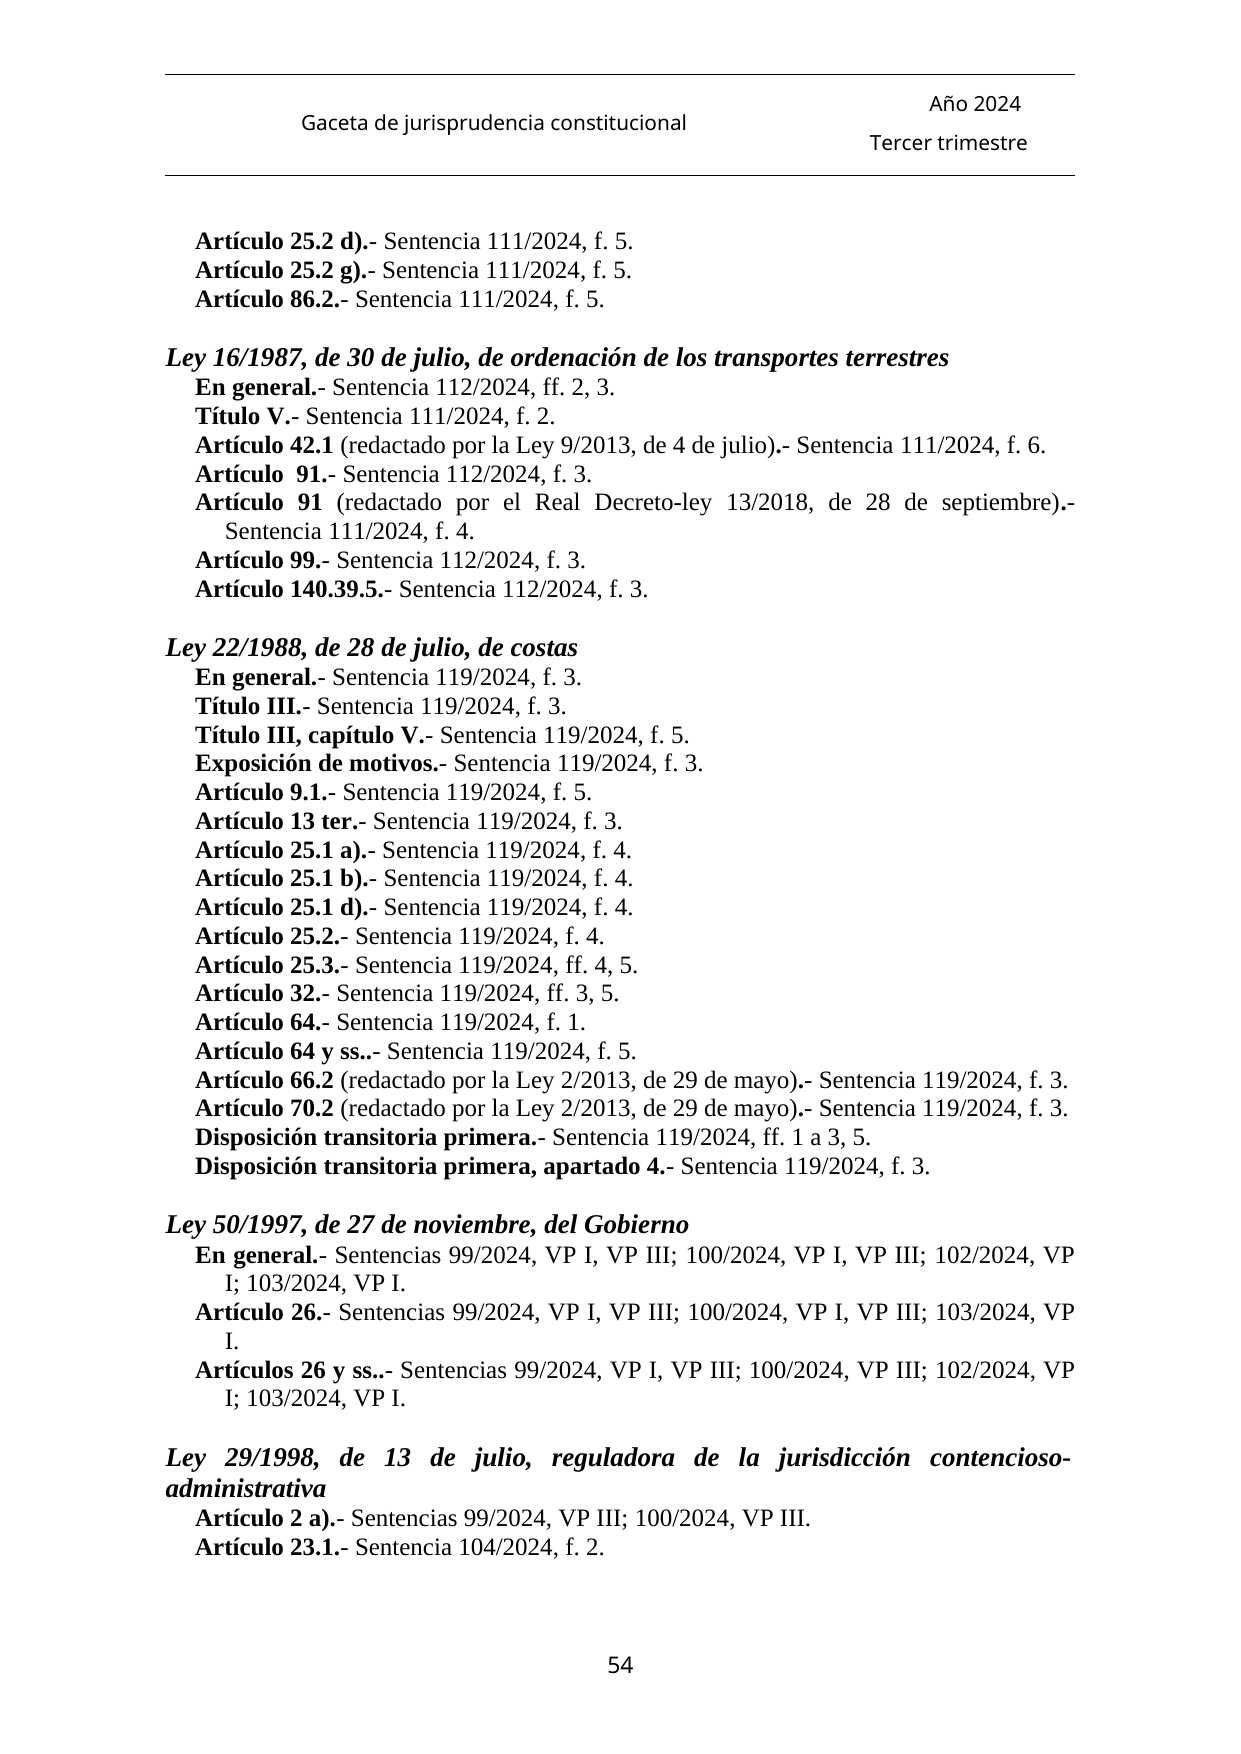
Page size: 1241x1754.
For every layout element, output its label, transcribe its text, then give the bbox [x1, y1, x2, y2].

text Artículo 86.2.- Sentencia 111/2024, f. 5. [195, 284, 1075, 312]
text Artículo 25.2 d).- Sentencia 111/2024, f. 5. [195, 226, 1075, 255]
text Artículo 66.2 (redactado por la Ley 2/2013, de 29 de mayo).- Sentencia 119/2024, f. 3. [195, 1065, 1075, 1093]
text Artículo 70.2 (redactado por la Ley 2/2013, de 29 de mayo).- Sentencia 119/2024, f. 3. [195, 1093, 1075, 1122]
text Artículo 2 a).- Sentencias 99/2024, VP III; 100/2024, VP III. [195, 1503, 1075, 1532]
text En general.- Sentencia 112/2024, ff. 2, 3. [195, 372, 1075, 401]
text Disposición transitoria primera.- Sentencia 119/2024, ff. 1 a 3, 5. [195, 1122, 1075, 1151]
text Artículo 42.1 (redactado por la Ley 9/2013, de 4 de julio).- Sentencia 111/2024, f. 6. [195, 430, 1075, 459]
text Artículo 26.- Sentencias 99/2024, VP I, VP III; 100/2024, VP I, VP III; 103/2024, VP I. [195, 1297, 1075, 1355]
text Artículo 25.2 g).- Sentencia 111/2024, f. 5. [195, 255, 1075, 284]
text En general.- Sentencias 99/2024, VP I, VP III; 100/2024, VP I, VP III; 102/2024, VP I; 103/2024, VP I. [195, 1240, 1075, 1297]
text Artículo 91 (redactado por el Real Decreto-ley 13/2018, de 28 de septiembre).- Sentencia 111/2024, f. 4. [195, 487, 1075, 545]
text Artículo 25.2.- Sentencia 119/2024, f. 4. [195, 921, 1075, 950]
text En general.- Sentencia 119/2024, f. 3. [195, 662, 1075, 691]
text Artículo 64 y ss..- Sentencia 119/2024, f. 5. [195, 1036, 1075, 1065]
text Artículos 26 y ss..- Sentencias 99/2024, VP I, VP III; 100/2024, VP III; 102/2024, VP I; 103/2024, VP I. [195, 1355, 1075, 1412]
text Artículo 25.1 a).- Sentencia 119/2024, f. 4. [195, 835, 1075, 863]
text Artículo 25.3.- Sentencia 119/2024, ff. 4, 5. [195, 950, 1075, 978]
text Artículo 23.1.- Sentencia 104/2024, f. 2. [195, 1532, 1075, 1561]
text Artículo 13 ter.- Sentencia 119/2024, f. 3. [195, 806, 1075, 835]
text Exposición de motivos.- Sentencia 119/2024, f. 3. [195, 748, 1075, 777]
text Artículo 25.1 b).- Sentencia 119/2024, f. 4. [195, 863, 1075, 892]
text Artículo 91.- Sentencia 112/2024, f. 3. [195, 459, 1075, 487]
text Artículo 140.39.5.- Sentencia 112/2024, f. 3. [195, 574, 1075, 602]
text Ley 16/1987, de 30 de julio, de ordenación de los transportes terrestres [165, 341, 1075, 372]
text Disposición transitoria primera, apartado 4.- Sentencia 119/2024, f. 3. [195, 1151, 1075, 1180]
text Título III.- Sentencia 119/2024, f. 3. [195, 691, 1075, 720]
text Artículo 99.- Sentencia 112/2024, f. 3. [195, 545, 1075, 574]
text Ley 50/1997, de 27 de noviembre, del Gobierno [165, 1208, 1075, 1240]
text Artículo 25.1 d).- Sentencia 119/2024, f. 4. [195, 892, 1075, 921]
text Artículo 64.- Sentencia 119/2024, f. 1. [195, 1007, 1075, 1036]
text Título III, capítulo V.- Sentencia 119/2024, f. 5. [195, 720, 1075, 748]
text Ley 29/1998, de 13 de julio, reguladora de la jurisdicción contencioso-administrativa [165, 1441, 1075, 1503]
text Artículo 9.1.- Sentencia 119/2024, f. 5. [195, 777, 1075, 806]
text Título V.- Sentencia 111/2024, f. 2. [195, 401, 1075, 430]
text Ley 22/1988, de 28 de julio, de costas [165, 631, 1075, 662]
text Artículo 32.- Sentencia 119/2024, ff. 3, 5. [195, 978, 1075, 1007]
